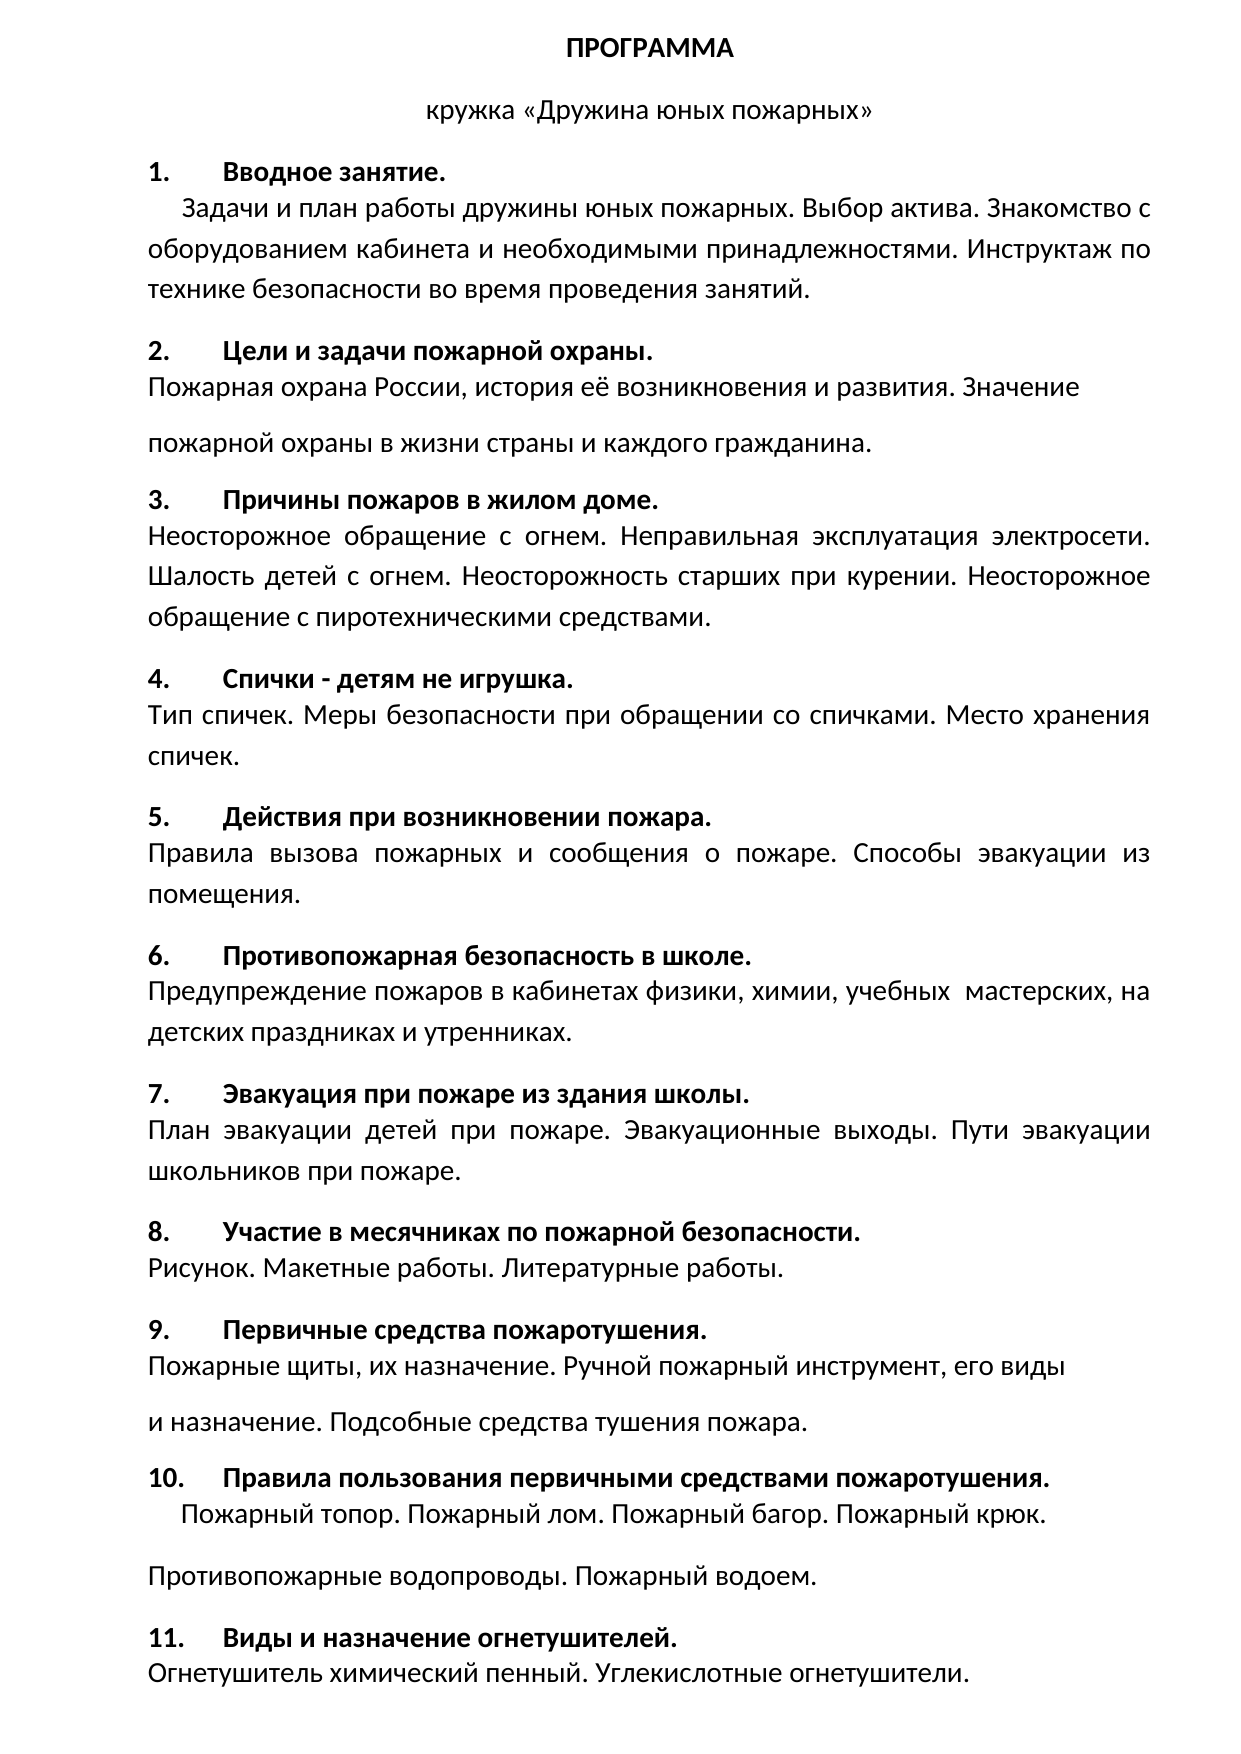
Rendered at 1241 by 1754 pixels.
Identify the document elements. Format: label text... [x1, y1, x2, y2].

list Противопожарная безопасность в школе. [148, 937, 1152, 972]
list Участие в месячниках по пожарной безопасности. [148, 1213, 1152, 1249]
list Причины пожаров в жилом доме. [148, 481, 1152, 517]
text и назначение. Подсобные средства тушения пожара. [148, 1403, 1152, 1439]
text пожарной охраны в жизни страны и каждого гражданина. [148, 424, 1152, 460]
text Огнетушитель химический пенный. Углекислотные огнетушители. [148, 1654, 1152, 1690]
list Первичные средства пожаротушения. [148, 1311, 1152, 1347]
text Пожарная охрана России, история её возникновения и развития. Значение [148, 368, 1152, 404]
list Виды и назначение огнетушителей. [148, 1619, 1152, 1654]
text Неосторожное обращение с огнем. Неправильная эксплуатация электросети. Шалость детей с огнем. Неосторожность старших при курении. Неосторожное обращение с пиротехническими средствами. [148, 517, 1152, 634]
list Цели и задачи пожарной охраны. [148, 332, 1152, 368]
text Пожарные щиты, их назначение. Ручной пожарный инструмент, его виды [148, 1347, 1152, 1382]
text Правила вызова пожарных и сообщения о пожаре. Способы эвакуации из помещения. [148, 834, 1152, 911]
text Противопожарные водопроводы. Пожарный водоем. [148, 1557, 1152, 1592]
text Предупреждение пожаров в кабинетах физики, химии, учебных мастерских, на детских праздниках и утренниках. [148, 972, 1152, 1049]
text Пожарный топор. Пожарный лом. Пожарный багор. Пожарный крюк. [148, 1495, 1152, 1531]
list Спички - детям не игрушка. [148, 660, 1152, 696]
text кружка «Дружина юных пожарных» [148, 91, 1152, 127]
list Правила пользования первичными средствами пожаротушения. [148, 1459, 1152, 1495]
list Эвакуация при пожаре из здания школы. [148, 1075, 1152, 1111]
list Действия при возникновении пожара. [148, 798, 1152, 834]
text План эвакуации детей при пожаре. Эвакуационные выходы. Пути эвакуации школьников при пожаре. [148, 1111, 1152, 1187]
text Рисунок. Макетные работы. Литературные работы. [148, 1249, 1152, 1285]
text ПРОГРАММА [148, 29, 1152, 65]
text Задачи и план работы дружины юных пожарных. Выбор актива. Знакомство с оборудованием кабинета и необходимыми принадлежностями. Инструктаж по технике безопасности во время проведения занятий. [148, 189, 1152, 306]
list Вводное занятие. [148, 153, 1152, 189]
text Тип спичек. Меры безопасности при обращении со спичками. Место хранения спичек. [148, 696, 1152, 772]
